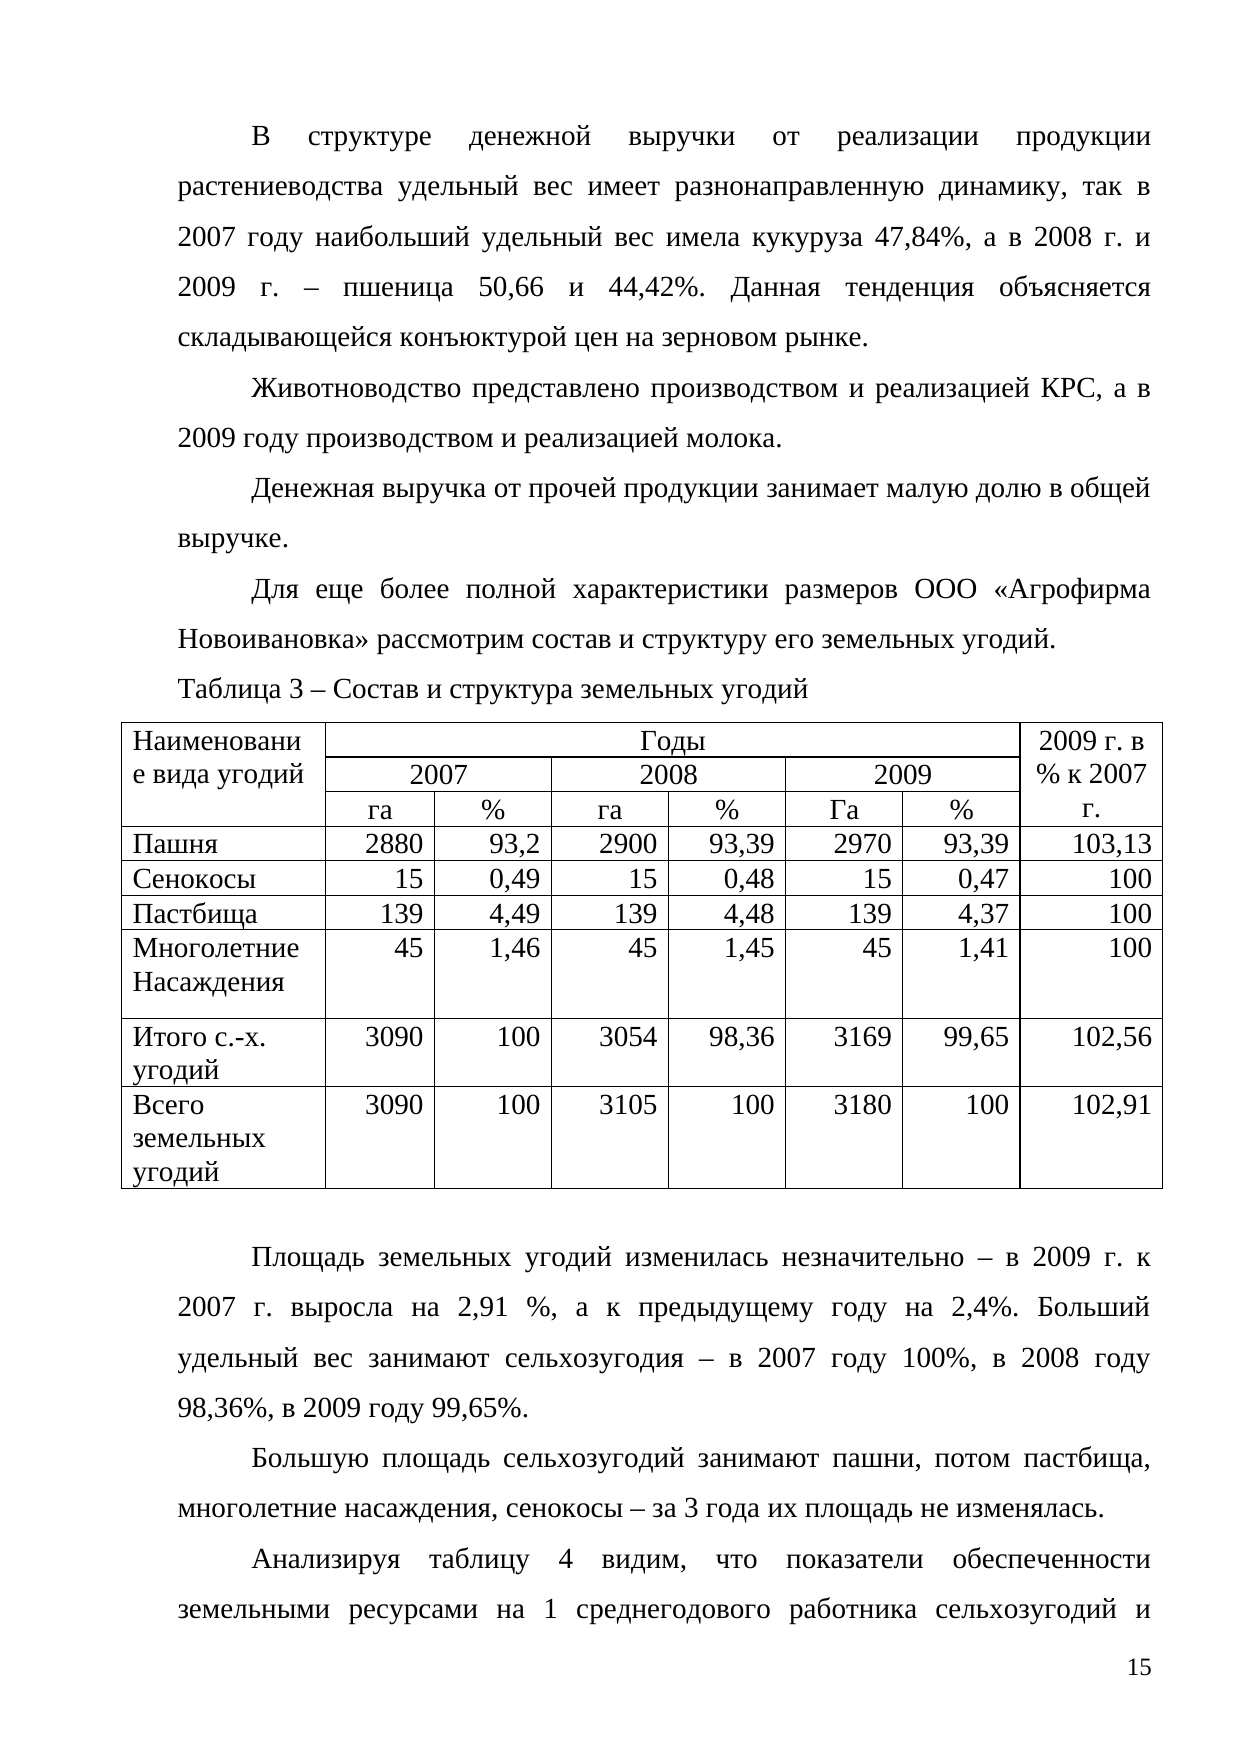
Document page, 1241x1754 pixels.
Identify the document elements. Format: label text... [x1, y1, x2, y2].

table_cell 99,65 [903, 1019, 1019, 1086]
table_cell 4,48 [669, 896, 785, 929]
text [177, 1541, 1152, 1625]
text Площадь земельных угодий изменилась незначительно – в . к . выросла на 2,91 %, а к предыдущему году на 2,4%. Больший удельный вес занимают сельхозугодия – в 2007 году 100%, в 2008 году 98,36%, в 2009 году 99,65%. [177, 1239, 1152, 1423]
table_cell Итого с.-х. угодий [122, 1019, 325, 1086]
table_cell 139 [326, 896, 434, 929]
table_cell 2900 [552, 827, 668, 860]
table_cell 3180 [786, 1087, 902, 1188]
table_cell 93,2 [435, 827, 551, 860]
table_header Годы [326, 723, 1019, 756]
table_cell 2880 [326, 827, 434, 860]
table_cell 45 [786, 930, 902, 1018]
table_cell 3169 [786, 1019, 902, 1086]
table_cell 100 [669, 1087, 785, 1188]
table_cell 45 [552, 930, 668, 1018]
table_cell га [552, 792, 668, 826]
table_cell 102,91 [1021, 1087, 1162, 1188]
table_cell % [669, 792, 785, 826]
table_cell 100 [435, 1087, 551, 1188]
table_cell 1,46 [435, 930, 551, 1018]
table_cell Многолетние Насаждения [122, 930, 325, 1018]
table_cell 100 [1021, 861, 1162, 895]
table_cell 93,39 [669, 827, 785, 860]
table_cell Га [786, 792, 902, 826]
text Большую площадь сельхозугодий занимают пашни, потом пастбища, многолетние насаждения, сенокосы – за 3 года их площадь не изменялась. [177, 1440, 1152, 1524]
table_cell 45 [326, 930, 434, 1018]
table_cell 100 [903, 1087, 1019, 1188]
table_cell 0,49 [435, 861, 551, 895]
table_cell 93,39 [903, 827, 1019, 860]
table_cell 15 [552, 861, 668, 895]
table_cell 3105 [552, 1087, 668, 1188]
table_cell 2970 [786, 827, 902, 860]
table_header Наименование вида угодий [122, 723, 325, 826]
text Денежная выручка от прочей продукции занимает малую долю в общей выручке. [177, 470, 1152, 554]
table_cell 3090 [326, 1019, 434, 1086]
table_cell % [903, 792, 1019, 826]
table_cell 1,45 [669, 930, 785, 1018]
text Для еще более полной характеристики размеров ООО «Агрофирма Новоивановка» рассмотрим состав и структуру его земельных угодий. [177, 571, 1152, 655]
table_cell 98,36 [669, 1019, 785, 1086]
table_cell 15 [326, 861, 434, 895]
table_cell 100 [1021, 930, 1162, 1018]
table_cell 0,47 [903, 861, 1019, 895]
table_cell 3054 [552, 1019, 668, 1086]
table_header . в % к . [1021, 723, 1162, 826]
table_cell Всего земельных угодий [122, 1087, 325, 1188]
text Животноводство представлено производством и реализацией КРС, а в 2009 году производством и реализацией молока. [177, 370, 1152, 453]
text Таблица 3 – Состав и структура земельных угодий [177, 672, 1152, 705]
table_cell 139 [552, 896, 668, 929]
table_cell % [435, 792, 551, 826]
table_cell 2009 [786, 758, 1019, 791]
table_cell га [326, 792, 434, 826]
table_cell 2007 [326, 758, 551, 791]
table_cell Сенокосы [122, 861, 325, 895]
table_cell 103,13 [1021, 827, 1162, 860]
text В структуре денежной выручки от реализации продукции растениеводства удельный вес имеет разнонаправленную динамику, так в 2007 году наибольший удельный вес имела кукуруза 47,84%, а в . и . – пшеница 50,66 и 44,42%. Данная тенденция объясняется складывающейся конъюктурой цен на зерновом рынке. [177, 118, 1152, 353]
table_cell 4,49 [435, 896, 551, 929]
table_cell 4,37 [903, 896, 1019, 929]
table_cell 3090 [326, 1087, 434, 1188]
table_cell 100 [435, 1019, 551, 1086]
table_cell 15 [786, 861, 902, 895]
table_cell 0,48 [669, 861, 785, 895]
table_cell 139 [786, 896, 902, 929]
table_cell 100 [1021, 896, 1162, 929]
table_cell 1,41 [903, 930, 1019, 1018]
table_cell 2008 [552, 758, 785, 791]
table_cell Пастбища [122, 896, 325, 929]
table_cell 102,56 [1021, 1019, 1162, 1086]
table_cell Пашня [122, 827, 325, 860]
